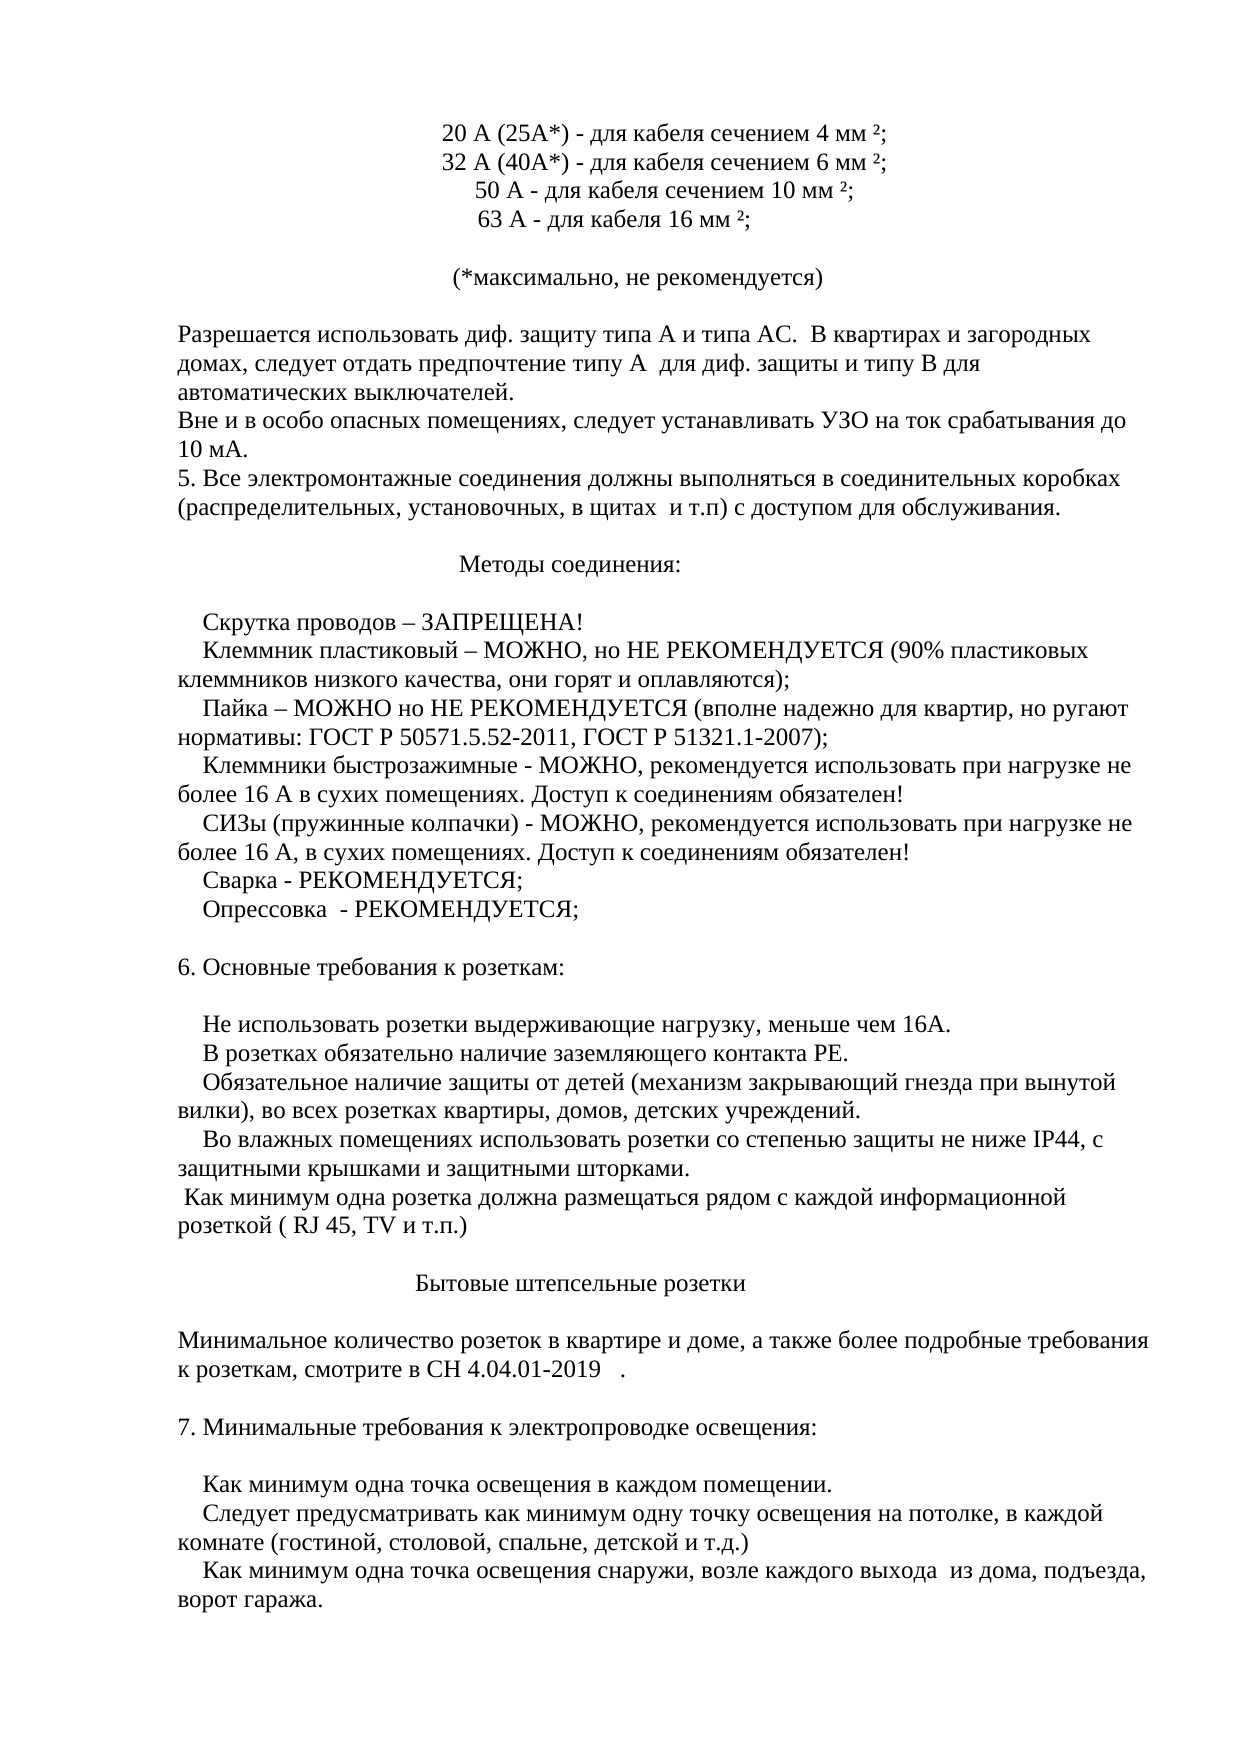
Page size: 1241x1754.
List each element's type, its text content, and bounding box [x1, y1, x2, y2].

text Минимальное количество розеток в квартире и доме, а также более подробные требования к розеткам, смотрите в СН 4.04.01-2019 . [177, 1326, 1152, 1383]
text Пайка – МОЖНО но НЕ РЕКОМЕНДУЕТСЯ (вполне надежно для квартир, но ругают нормативы: ГОСТ Р 50571.5.52-2011, ГОСТ Р 51321.1-2007); [177, 693, 1152, 751]
text 50 А - для кабеля сечением 10 мм ²; [177, 176, 1152, 204]
text Опрессовка - РЕКОМЕНДУЕТСЯ; [177, 894, 1152, 923]
text Следует предусматривать как минимум одну точку освещения на потолке, в каждой комнате (гостиной, столовой, спальне, детской и т.д.) [177, 1498, 1152, 1556]
text 6. Основные требования к розеткам: [177, 952, 1152, 981]
text Разрешается использовать диф. защиту типа A и типа АС. В квартирах и загородных домах, следует отдать предпочтение типу A для диф. защиты и типу B для автоматических выключателей. [177, 319, 1152, 406]
text Скрутка проводов – ЗАПРЕЩЕНА! [177, 607, 1152, 636]
text Бытовые штепсельные розетки [177, 1268, 1152, 1297]
text 63 А - для кабеля 16 мм ²; [177, 204, 1152, 233]
text В розетках обязательно наличие заземляющего контакта РE. [177, 1038, 1152, 1067]
text Клеммники быстрозажимные - МОЖНО, рекомендуется использовать при нагрузке не более 16 А в сухих помещениях. Доступ к соединениям обязателен! [177, 751, 1152, 808]
text 5. Все электромонтажные соединения должны выполняться в соединительных коробках (распределительных, установочных, в щитах и т.п) с доступом для обслуживания. [177, 463, 1152, 521]
text Сварка - РЕКОМЕНДУЕТСЯ; [177, 866, 1152, 894]
text Не использовать розетки выдерживающие нагрузку, меньше чем 16А. [177, 1009, 1152, 1038]
text Как минимум одна точка освещения в каждом помещении. [177, 1469, 1152, 1498]
text Во влажных помещениях использовать розетки со степенью защиты не ниже IP44, с защитными крышками и защитными шторками. [177, 1124, 1152, 1182]
text Как минимум одна розетка должна размещаться рядом с каждой информационной розеткой ( RJ 45, TV и т.п.) [177, 1182, 1152, 1239]
text Как минимум одна точка освещения снаружи, возле каждого выхода из дома, подъезда, ворот гаража. [177, 1556, 1152, 1613]
text Обязательное наличие защиты от детей (механизм закрывающий гнезда при вынутой вилки), во всех розетках квартиры, домов, детских учреждений. [177, 1067, 1152, 1124]
text 20 А (25А*) - для кабеля сечением 4 мм ²; [177, 118, 1152, 147]
text 7. Минимальные требования к электропроводке освещения: [177, 1412, 1152, 1441]
text Методы соединения: [177, 549, 1152, 578]
text Клеммник пластиковый – МОЖНО, но НЕ РЕКОМЕНДУЕТСЯ (90% пластиковых клеммников низкого качества, они горят и оплавляются); [177, 636, 1152, 693]
text Вне и в особо опасных помещениях, следует устанавливать УЗО на ток срабатывания до 10 мА. [177, 406, 1152, 463]
text 32 А (40А*) - для кабеля сечением 6 мм ²; [177, 147, 1152, 176]
text СИЗы (пружинные колпачки) - МОЖНО, рекомендуется использовать при нагрузке не более 16 А, в сухих помещениях. Доступ к соединениям обязателен! [177, 808, 1152, 866]
text (*максимально, не рекомендуется) [177, 262, 1152, 291]
